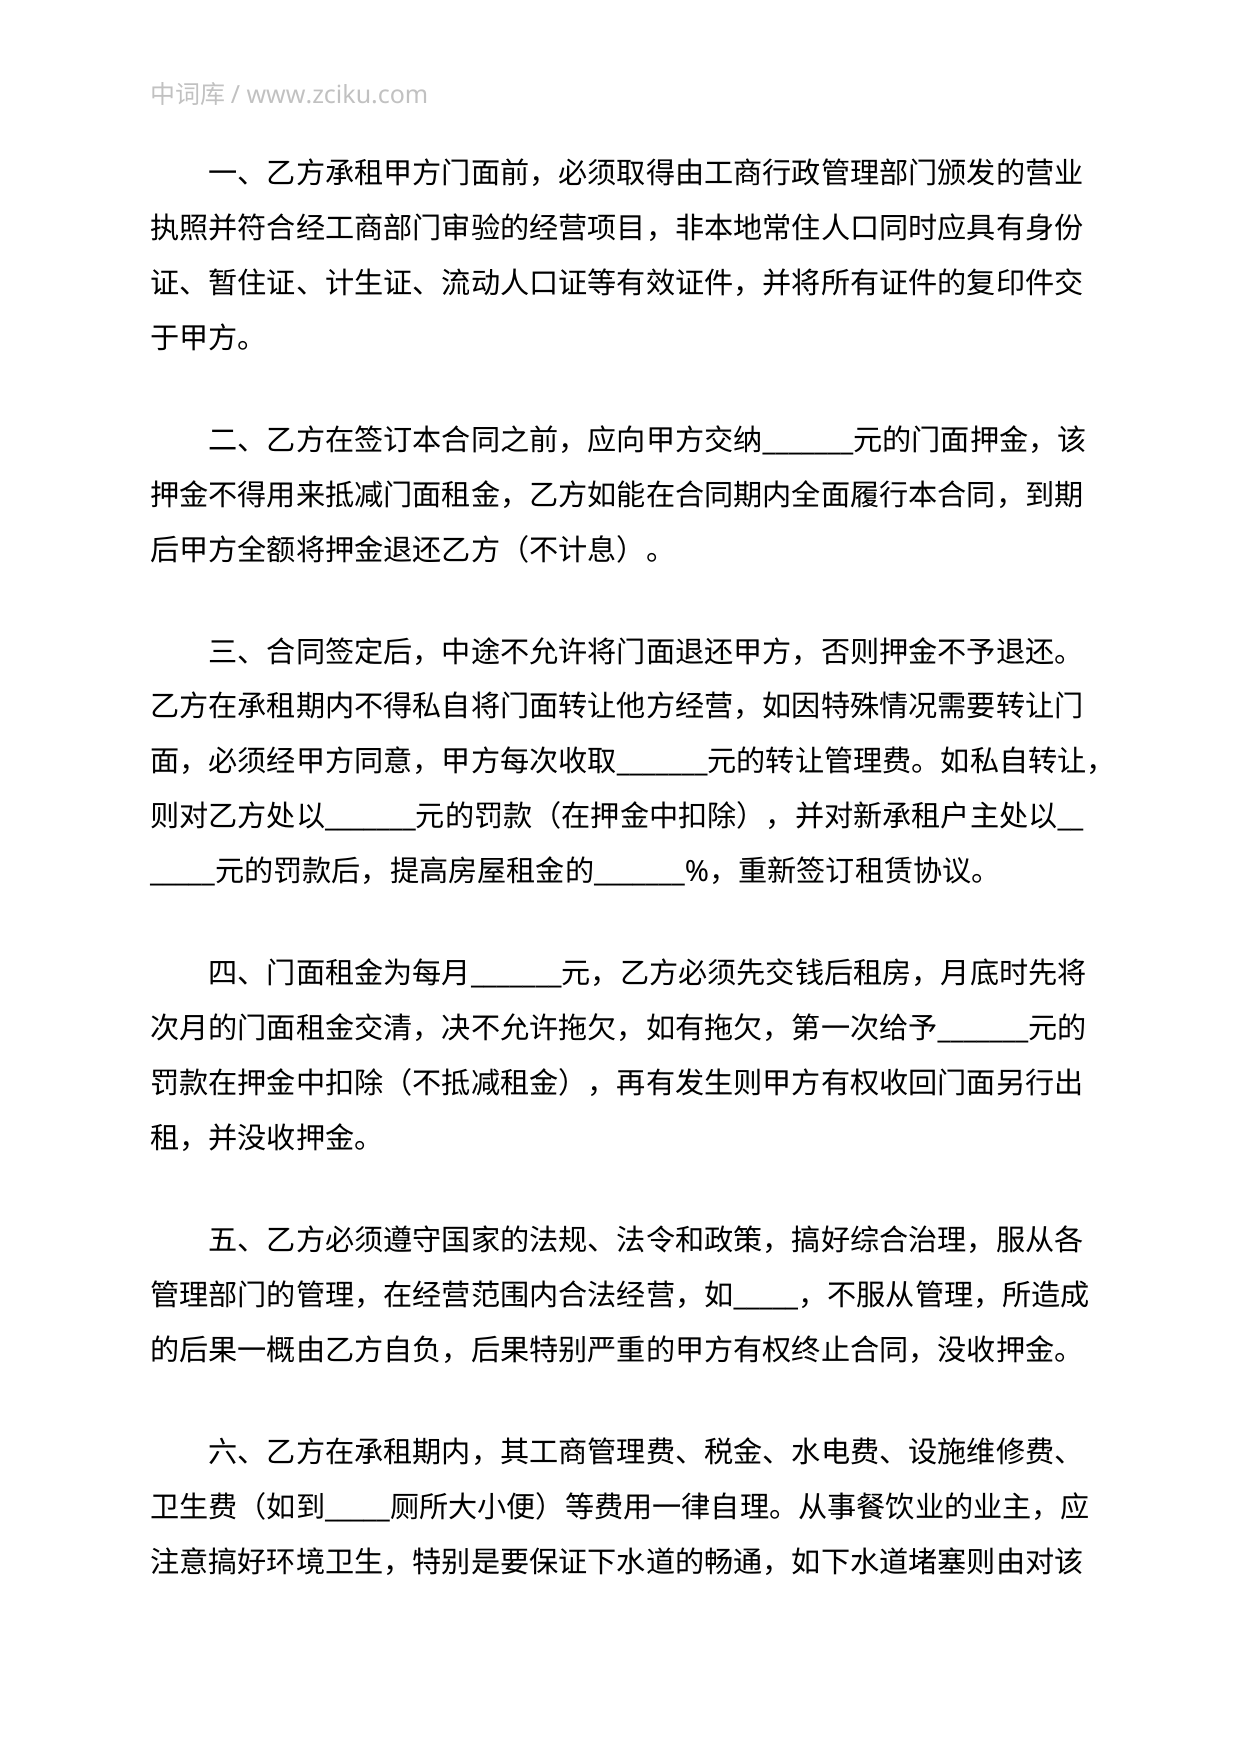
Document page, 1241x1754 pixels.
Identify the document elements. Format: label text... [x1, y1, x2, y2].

text 二、乙方在签订本合同之前，应向甲方交纳_______元的门面押金，该押金不得用来抵减门面租金，乙方如能在合同期内全面履行本合同，到期后甲方全额将押金退还乙方（不计息）。 [150, 416, 1090, 569]
text 三、合同签定后，中途不允许将门面退还甲方，否则押金不予退还。乙方在承租期内不得私自将门面转让他方经营，如因特殊情况需要转让门面，必须经甲方同意，甲方每次收取_______元的转让管理费。如私自转让，则对乙方处以_______元的罚款（在押金中扣除），并对新承租户主处以_______元的罚款后，提高房屋租金的_______%，重新签订租赁协议。 [150, 628, 1090, 890]
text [150, 1428, 1090, 1580]
text 四、门面租金为每月_______元，乙方必须先交钱后租房，月底时先将次月的门面租金交清，决不允许拖欠，如有拖欠，第一次给予_______元的罚款在押金中扣除（不抵减租金），再有发生则甲方有权收回门面另行出租，并没收押金。 [150, 950, 1090, 1157]
text 五、乙方必须遵守国家的法规、法令和政策，搞好综合治理，服从各管理部门的管理，在经营范围内合法经营，如_____，不服从管理，所造成的后果一概由乙方自负，后果特别严重的甲方有权终止合同，没收押金。 [150, 1217, 1090, 1369]
text 一、乙方承租甲方门面前，必须取得由工商行政管理部门颁发的营业执照并符合经工商部门审验的经营项目，非本地常住人口同时应具有身份证、暂住证、计生证、流动人口证等有效证件，并将所有证件的复印件交于甲方。 [150, 150, 1090, 357]
